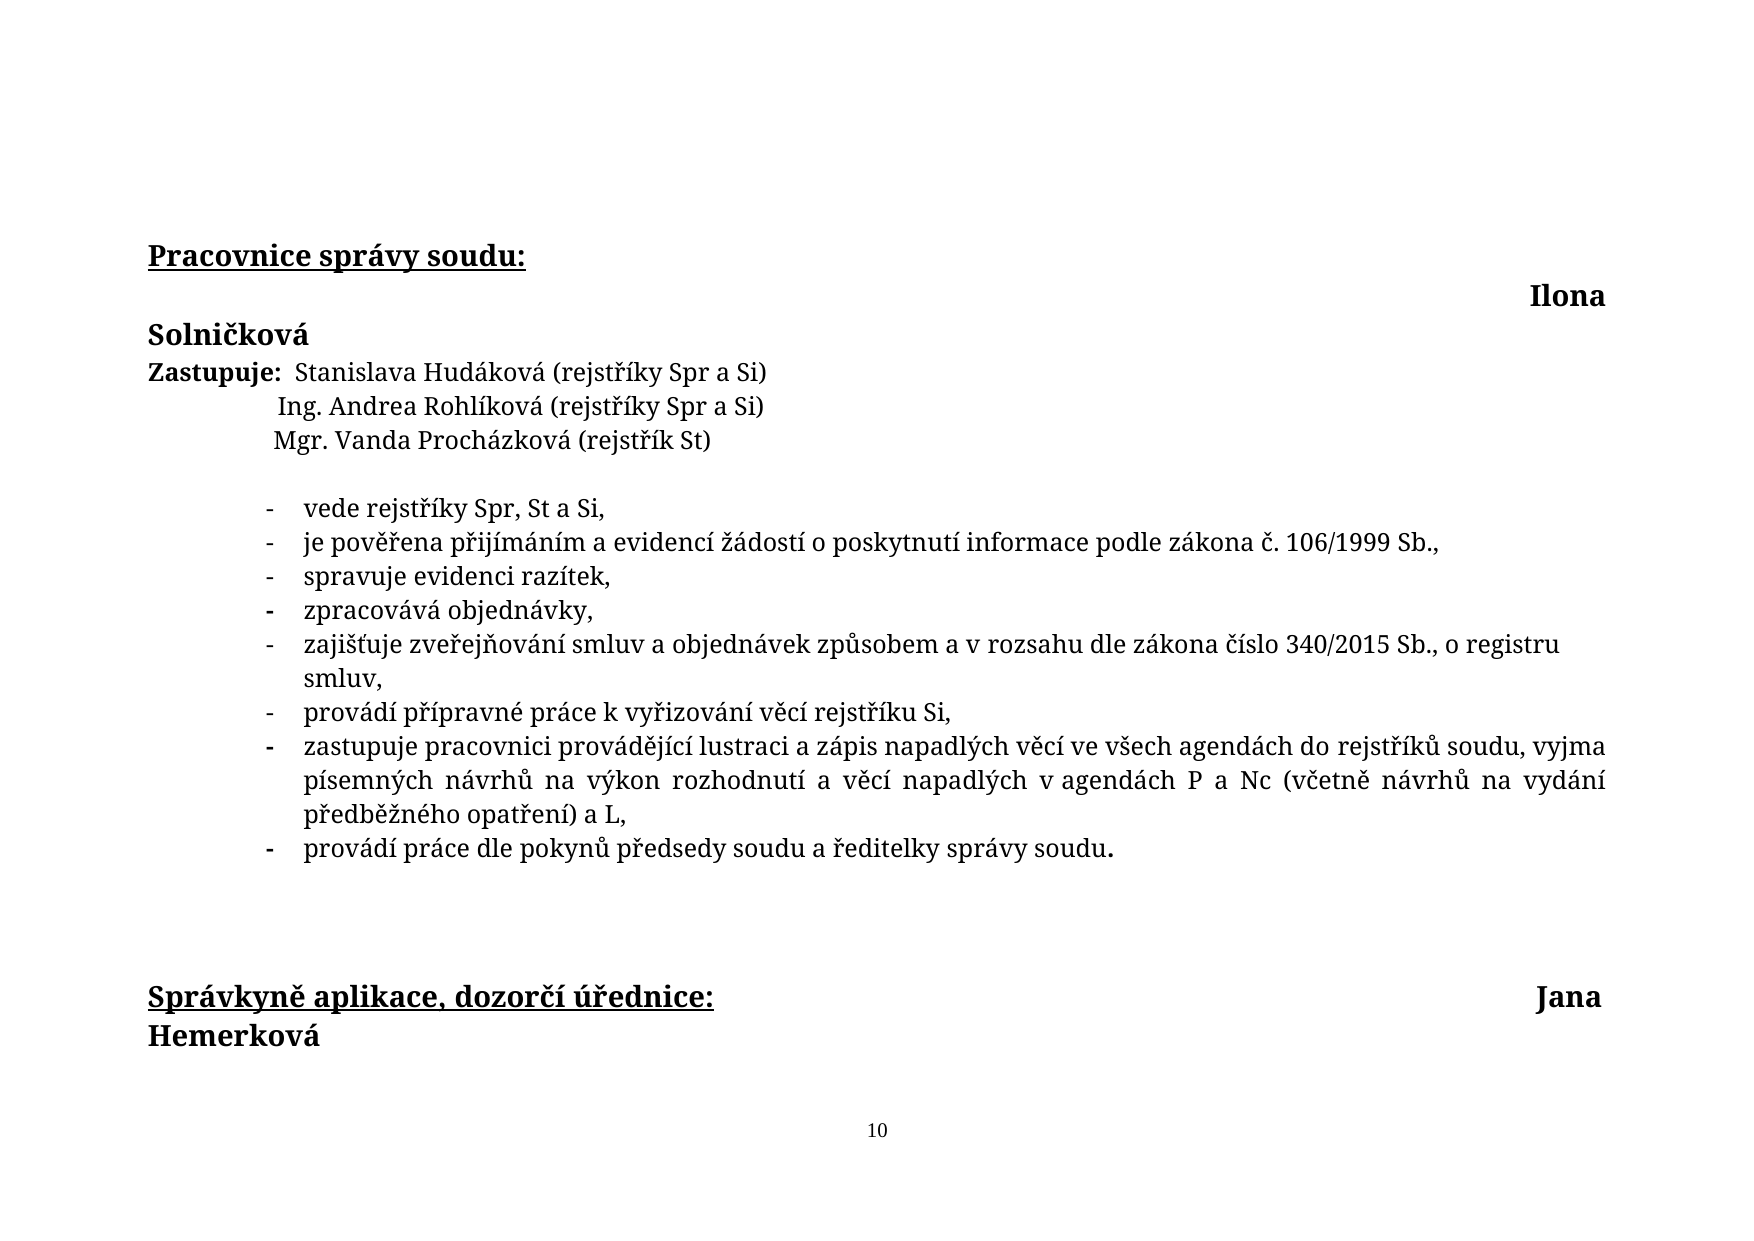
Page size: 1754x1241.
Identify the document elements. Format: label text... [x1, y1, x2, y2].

text Správkyně aplikace, dozorčí úřednice: Jana Hemerková [148, 976, 1606, 1055]
list je pověřena přijímáním a evidencí žádostí o poskytnutí informace podle zákona č. 106/1999 Sb., [266, 524, 1606, 559]
list provádí přípravné práce k vyřizování věcí rejstříku Si, [266, 695, 1606, 729]
list zastupuje pracovnici provádějící lustraci a zápis napadlých věcí ve všech agendách do rejstříků soudu, vyjma písemných návrhů na výkon rozhodnutí a věcí napadlých v agendách P a Nc (včetně návrhů na vydání předběžného opatření) a L, [266, 729, 1606, 831]
list zpracovává objednávky, [266, 593, 1606, 627]
list provádí práce dle pokynů předsedy soudu a ředitelky správy soudu. [266, 831, 1606, 865]
list zajišťuje zveřejňování smluv a objednávek způsobem a v rozsahu dle zákona číslo 340/2015 Sb., o registru smluv, [266, 627, 1606, 695]
list vede rejstříky Spr, St a Si, [266, 491, 1606, 524]
text Zastupuje: Stanislava Hudáková (rejstříky Spr a Si) [148, 354, 1606, 388]
list spravuje evidenci razítek, [266, 559, 1606, 593]
text Ing. Andrea Rohlíková (rejstříky Spr a Si) [148, 388, 1606, 422]
text Mgr. Vanda Procházková (rejstřík St) [148, 422, 1606, 456]
text Pracovnice správy soudu: [148, 235, 1606, 275]
text Ilona Solničková [148, 275, 1606, 354]
